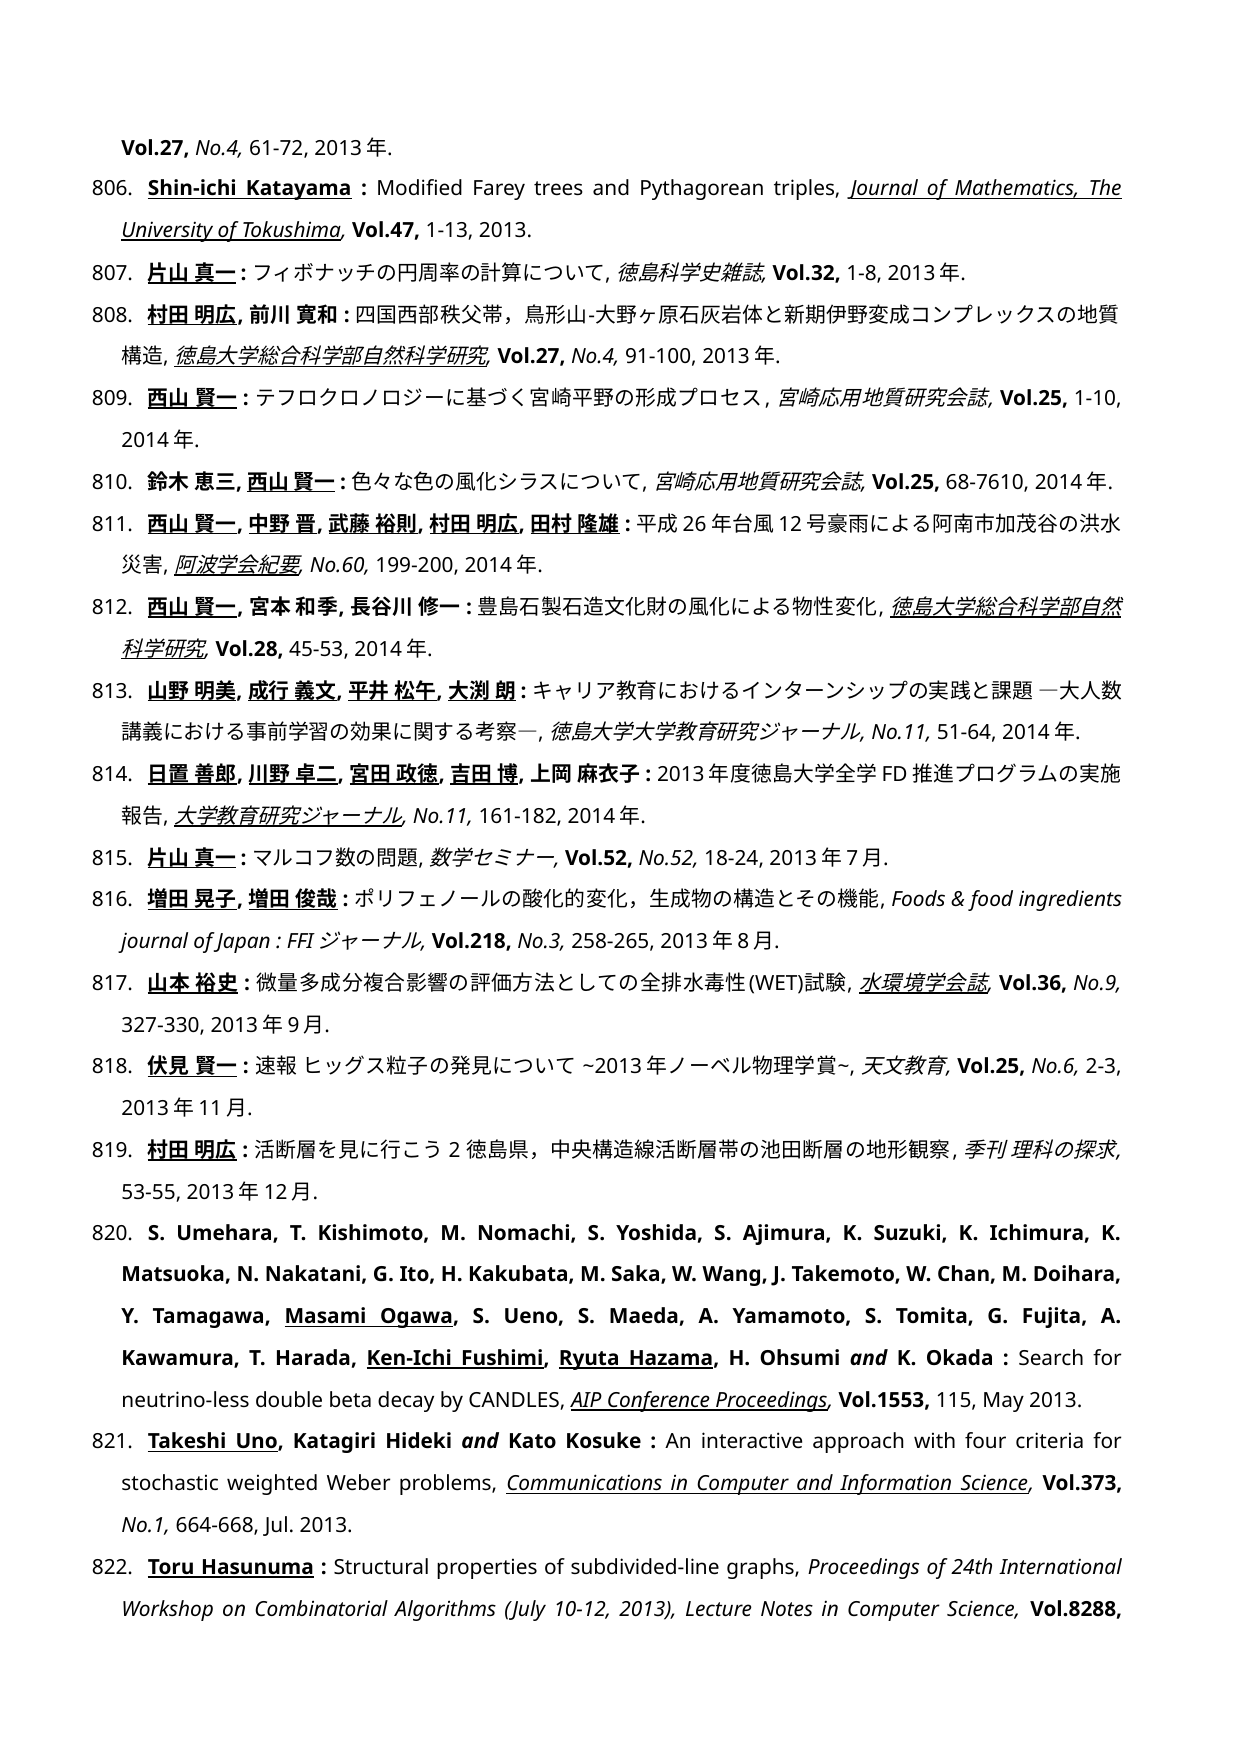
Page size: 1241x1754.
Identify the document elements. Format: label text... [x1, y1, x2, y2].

list 増田 晃子, 増田 俊哉 : ポリフェノールの酸化的変化，生成物の構造とその機能, Foods & food ingredients journal of Japan : FFIジャーナル, Vol.218, No.3, 258-265, 2013年8月. [92, 877, 1122, 961]
list 山野 明美, 成行 義文, 平井 松午, 大渕 朗 : キャリア教育におけるインターンシップの実践と課題 ―大人数講義における事前学習の効果に関する考察―, 徳島大学大学教育研究ジャーナル, No.11, 51-64, 2014年. [92, 668, 1122, 752]
list 山本 裕史 : 微量多成分複合影響の評価方法としての全排水毒性(WET)試験, 水環境学会誌, Vol.36, No.9, 327-330, 2013年9月. [92, 961, 1122, 1044]
list 西山 賢一, 中野 晋, 武藤 裕則, 村田 明広, 田村 隆雄 : 平成26年台風12号豪雨による阿南市加茂谷の洪水災害, 阿波学会紀要, No.60, 199-200, 2014年. [92, 501, 1122, 584]
list 鈴木 恵三, 西山 賢一 : 色々な色の風化シラスについて, 宮崎応用地質研究会誌, Vol.25, 68-7610, 2014年. [92, 459, 1122, 501]
list 村田 明広, 前川 寛和 : 四国西部秩父帯，鳥形山-大野ヶ原石灰岩体と新期伊野変成コンプレックスの地質構造, 徳島大学総合科学部自然科学研究, Vol.27, No.4, 91-100, 2013年. [92, 292, 1122, 376]
list 片山 真一 : マルコフ数の問題, 数学セミナー, Vol.52, No.52, 18-24, 2013年7月. [92, 835, 1122, 877]
list 西山 賢一 : テフロクロノロジーに基づく宮崎平野の形成プロセス, 宮崎応用地質研究会誌, Vol.25, 1-10, 2014年. [92, 376, 1122, 459]
list 片山 真一 : フィボナッチの円周率の計算について, 徳島科学史雑誌, Vol.32, 1-8, 2013年. [92, 250, 1122, 292]
list 村田 明広 : 活断層を見に行こう2 徳島県，中央構造線活断層帯の池田断層の地形観察, 季刊 理科の探求, 53-55, 2013年12月. [92, 1128, 1122, 1211]
list 西山 賢一, 宮本 和季, 長谷川 修一 : 豊島石製石造文化財の風化による物性変化, 徳島大学総合科学部自然科学研究, Vol.28, 45-53, 2014年. [92, 584, 1122, 668]
list 日置 善郎, 川野 卓二, 宮田 政徳, 吉田 博, 上岡 麻衣子 : 2013年度徳島大学全学FD推進プログラムの実施報告, 大学教育研究ジャーナル, No.11, 161-182, 2014年. [92, 752, 1122, 835]
list 伏見 賢一 : 速報 ヒッグス粒子の発見について ~2013年ノーベル物理学賞~, 天文教育, Vol.25, No.6, 2-3, 2013年11月. [92, 1044, 1122, 1128]
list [92, 1545, 1122, 1629]
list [92, 125, 1122, 167]
list Shin-ichi Katayama : Modified Farey trees and Pythagorean triples, Journal of Mathematics, The University of Tokushima, Vol.47, 1-13, 2013. [92, 167, 1122, 250]
list S. Umehara, T. Kishimoto, M. Nomachi, S. Yoshida, S. Ajimura, K. Suzuki, K. Ichimura, K. Matsuoka, N. Nakatani, G. Ito, H. Kakubata, M. Saka, W. Wang, J. Takemoto, W. Chan, M. Doihara, Y. Tamagawa, Masami Ogawa, S. Ueno, S. Maeda, A. Yamamoto, S. Tomita, G. Fujita, A. Kawamura, T. Harada, Ken-Ichi Fushimi, Ryuta Hazama, H. Ohsumi and K. Okada : Search for neutrino-less double beta decay by CANDLES, AIP Conference Proceedings, Vol.1553, 115, May 2013. [92, 1211, 1122, 1420]
list Takeshi Uno, Katagiri Hideki and Kato Kosuke : An interactive approach with four criteria for stochastic weighted Weber problems, Communications in Computer and Information Science, Vol.373, No.1, 664-668, Jul. 2013. [92, 1420, 1122, 1545]
